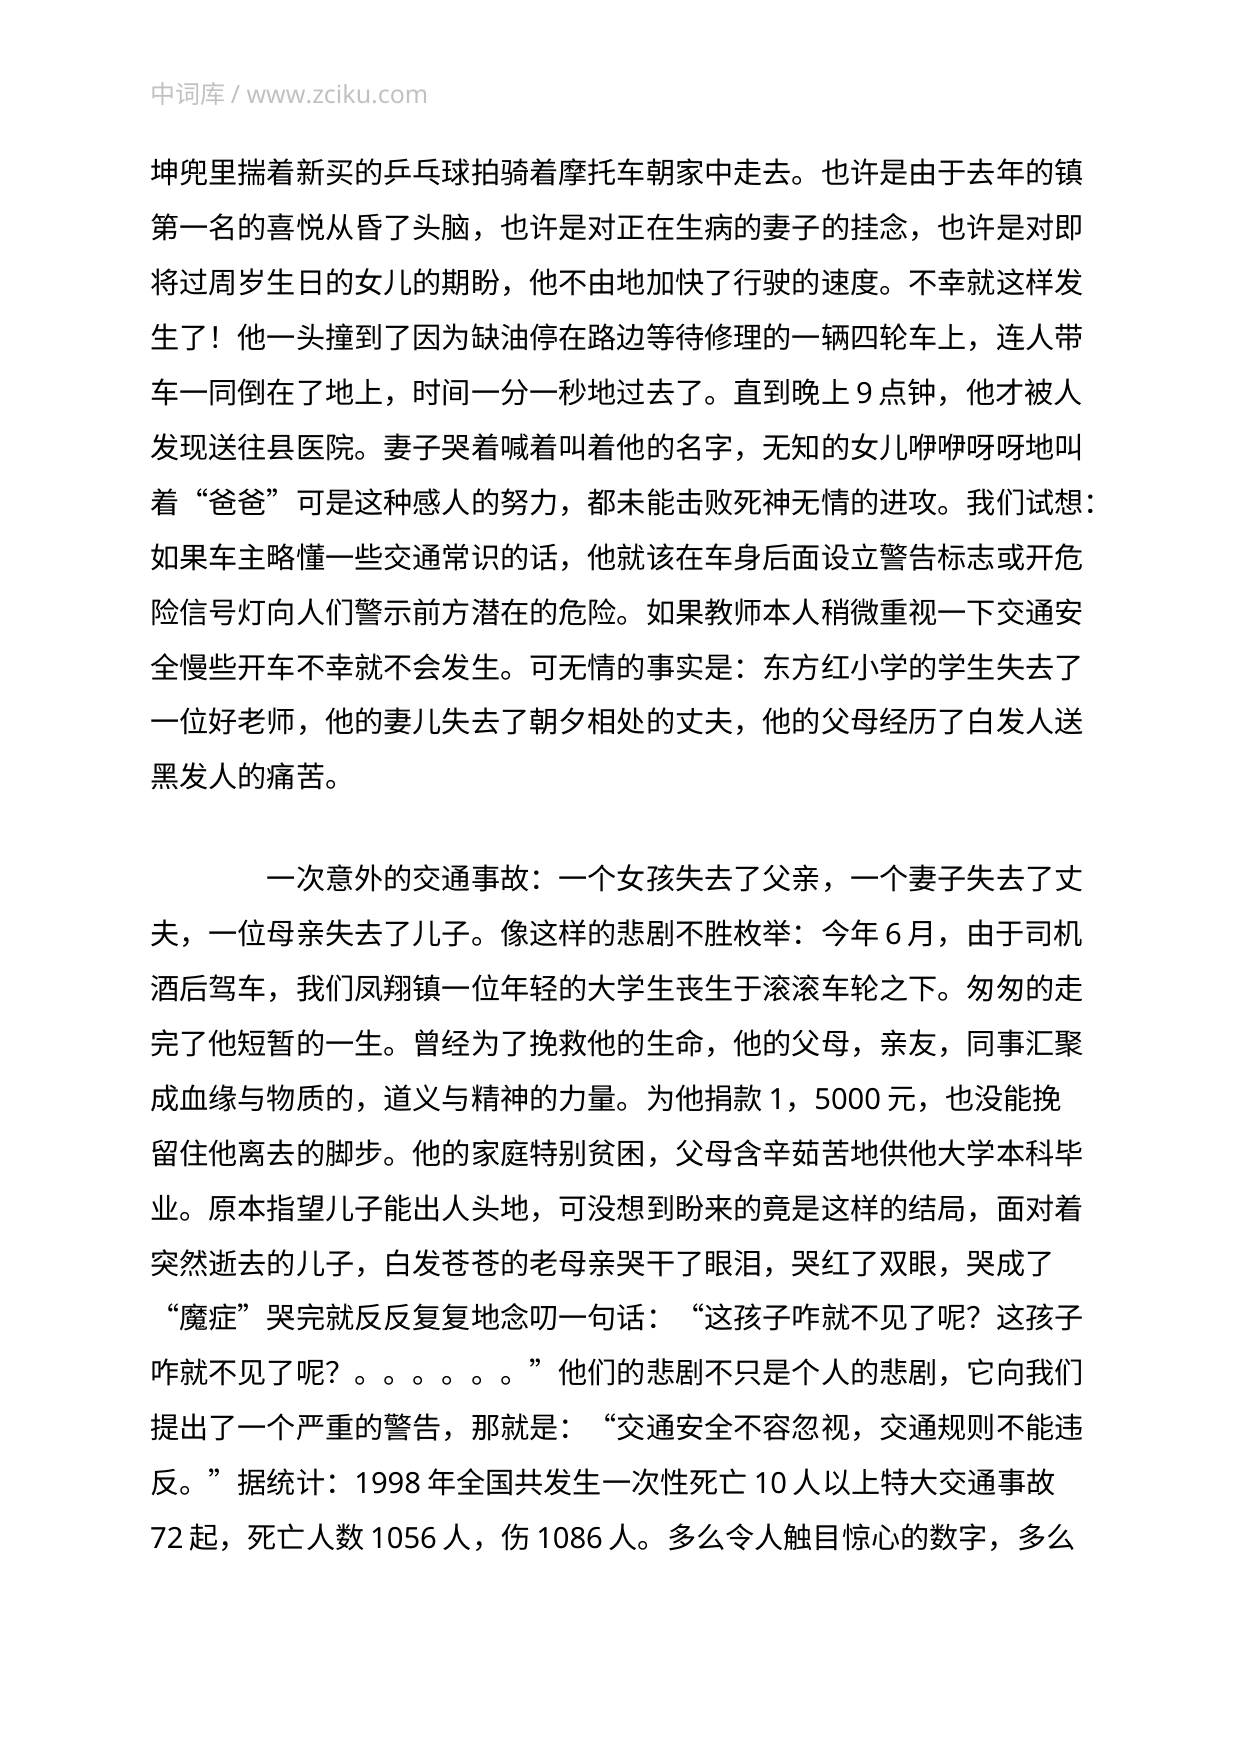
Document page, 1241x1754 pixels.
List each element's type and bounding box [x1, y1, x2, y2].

text [150, 856, 1090, 1557]
text [150, 150, 1090, 796]
